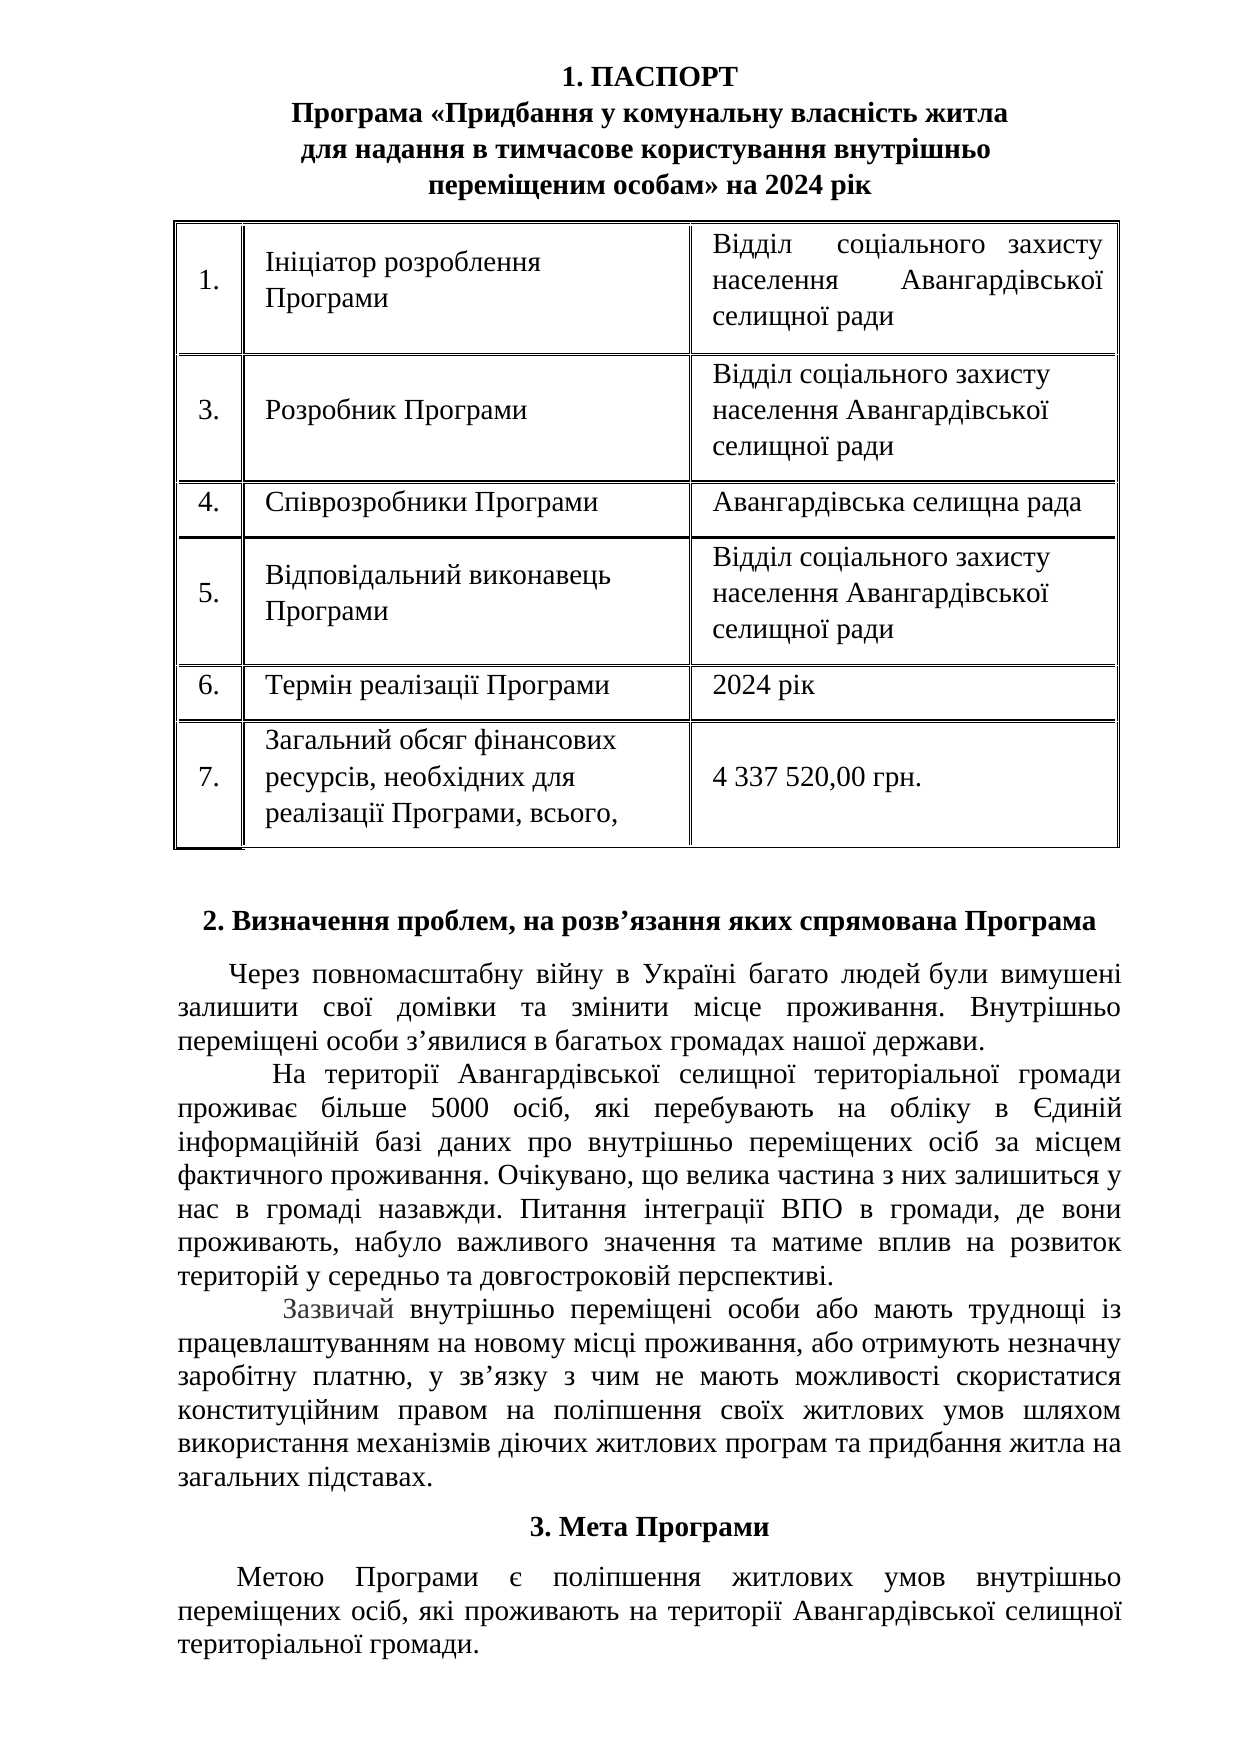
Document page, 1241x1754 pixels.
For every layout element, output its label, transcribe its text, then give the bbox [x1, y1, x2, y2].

table_cell Відділ соціального захисту населення Авангардівської селищної ради [692, 536, 1117, 664]
table_cell 6. [175, 664, 243, 719]
table_cell Співрозробники Програми [245, 484, 689, 536]
table_cell 2024 рік [691, 664, 1118, 719]
table_cell Відповідальний виконавець Програми [245, 539, 689, 664]
text Метою Програми є поліпшення житлових умов внутрішньо переміщених осіб, які проживають на території Авангардівської селищної територіальної громади. [177, 1559, 1122, 1593]
table_cell Термін реалізації Програми [245, 667, 689, 719]
text Програма «Придбання у комунальну власність житла для надання в тимчасове користування внутрішньо переміщеним особам» на 2024 рік [177, 95, 1122, 201]
table_cell 3. [175, 353, 243, 480]
table_header Ініціатор розроблення Програми [243, 224, 691, 353]
table_cell Загальний обсяг фінансових ресурсів, необхідних для реалізації Програми, всього, [243, 723, 691, 847]
table_header Відділ соціального захисту населення Авангардівської селищної ради [691, 224, 1117, 353]
text 2. Визначення проблем, на розв’язання яких спрямована Програма [177, 903, 1122, 937]
table_cell Розробник Програми [245, 356, 689, 480]
text 1. ПАСПОРТ [177, 59, 1122, 93]
table_cell 4 337 520,00 грн. [691, 719, 1117, 847]
text Метою Програми є поліпшення житлових умов внутрішньо переміщених осіб, які проживають на території Авангардівської селищної територіальної громади. [177, 1593, 1122, 1660]
table_cell Відділ соціального захисту населення Авангардівської селищної ради [691, 353, 1118, 480]
table_cell 7. [177, 719, 243, 847]
table_cell 4. [177, 480, 241, 536]
table_cell 5. [177, 536, 241, 664]
text На території Авангардівської селищної територіальної громади проживає більше 5000 осіб, які перебувають на обліку в Єдиній інформаційній базі даних про внутрішньо переміщених осіб за місцем фактичного проживання. Очікувано, що велика частина з них залишиться у нас в громаді назавжди. Питання інтеграції ВПО в громади, де вони проживають, набуло важливого значення та матиме вплив на розвиток територій у середньо та довгостроковій перспективі. [177, 1157, 1122, 1291]
text На території Авангардівської селищної територіальної громади проживає більше 5000 осіб, які перебувають на обліку в Єдиній інформаційній базі даних про внутрішньо переміщених осіб за місцем фактичного проживання. Очікувано, що велика частина з них залишиться у нас в громаді назавжди. Питання інтеграції ВПО в громади, де вони проживають, набуло важливого значення та матиме вплив на розвиток територій у середньо та довгостроковій перспективі. [177, 1057, 1122, 1124]
table_header 1. [177, 222, 243, 353]
table_cell Авангардівська селищна рада [692, 480, 1117, 536]
text Зазвичай внутрішньо переміщені особи або мають труднощі із працевлаштуванням на новому місці проживання, або отримують незначну заробітну платню, у зв’язку з чим не мають можливості скористатися конституційним правом на поліпшення своїх житлових умов шляхом використання механізмів діючих житлових програм та придбання житла на загальних підставах. [177, 1291, 1122, 1493]
text Через повномасштабну війну в Україні багато людей були вимушені залишити свої домівки та змінити місце проживання. Внутрішньо переміщені особи з’явилися в багатьох громадах нашої держави. [177, 956, 1122, 1057]
text 3. Мета Програми [177, 1509, 1122, 1543]
